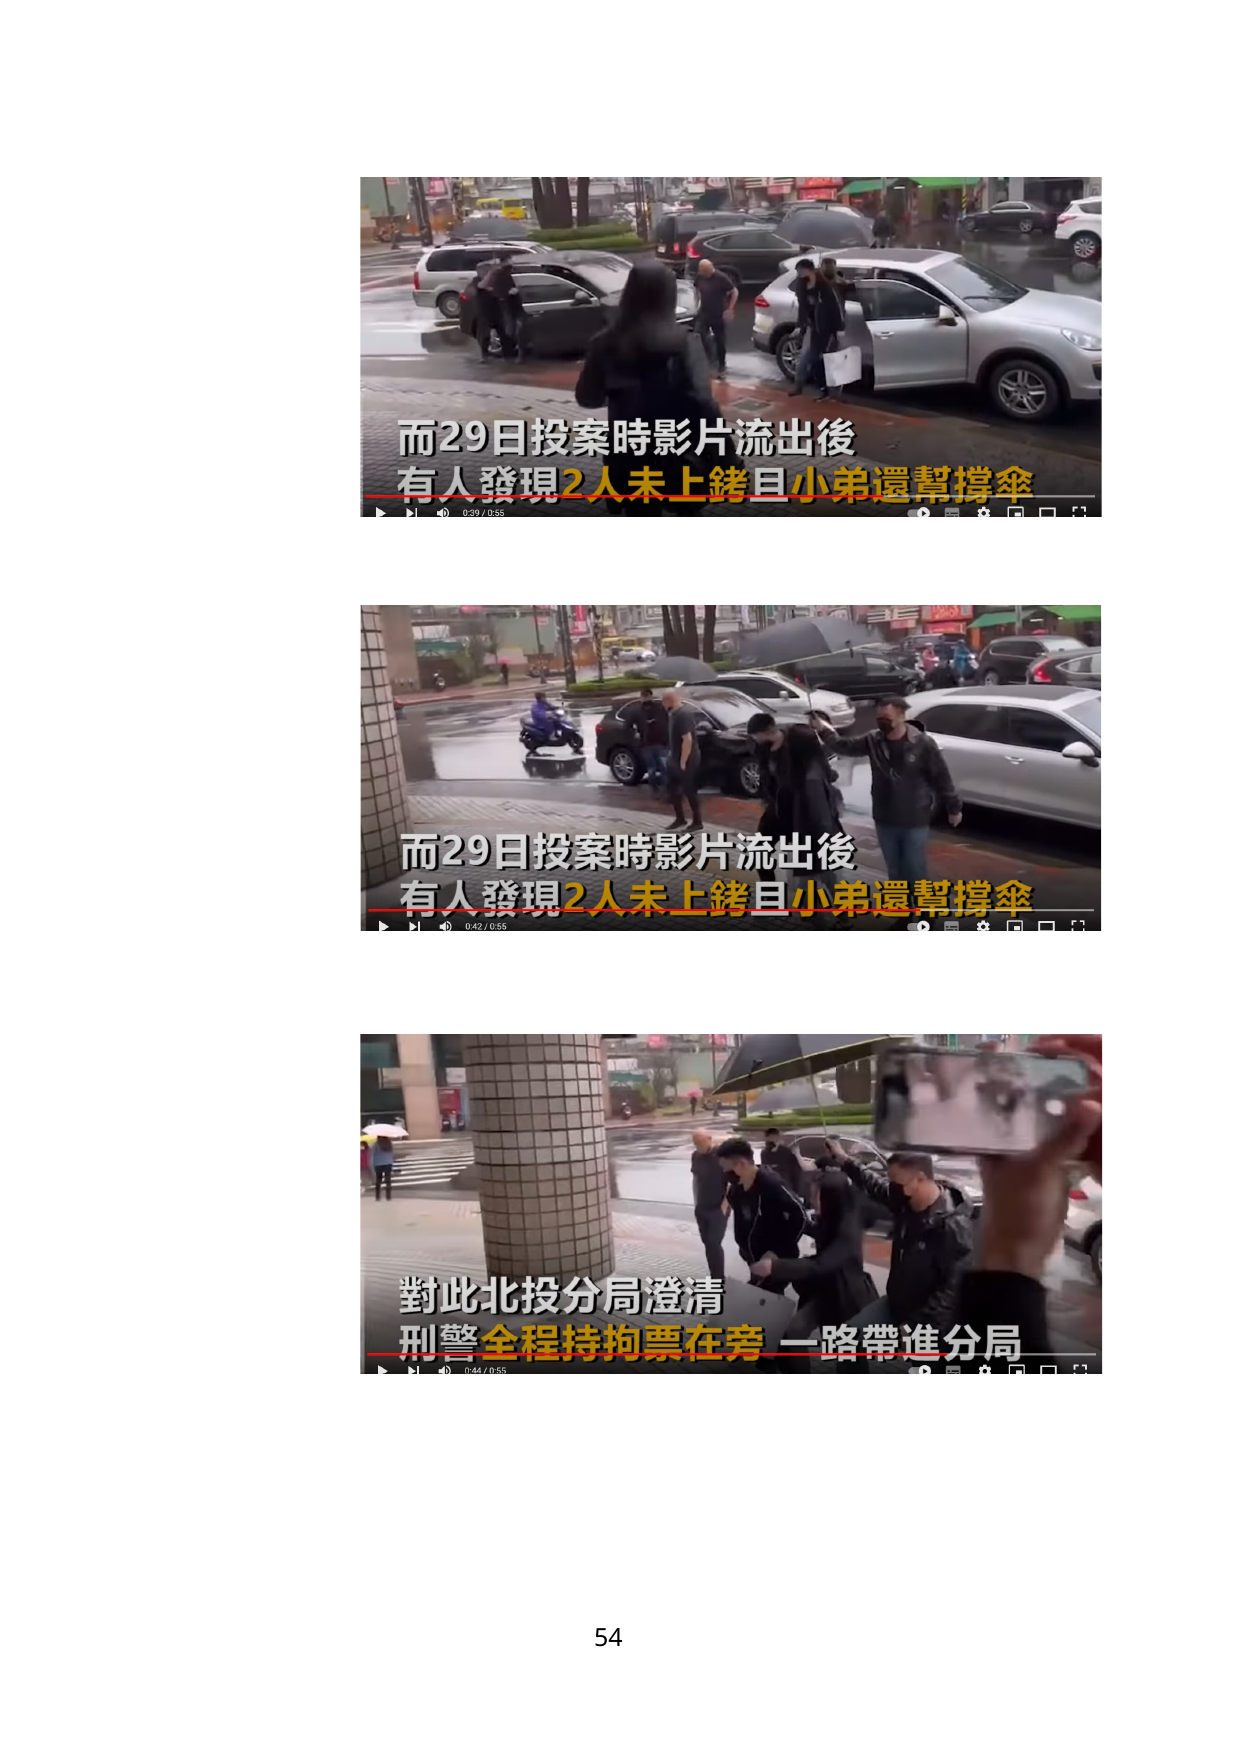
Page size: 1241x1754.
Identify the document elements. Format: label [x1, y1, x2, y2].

picture [360, 605, 1102, 931]
picture [360, 1034, 1103, 1374]
picture [360, 177, 1102, 517]
